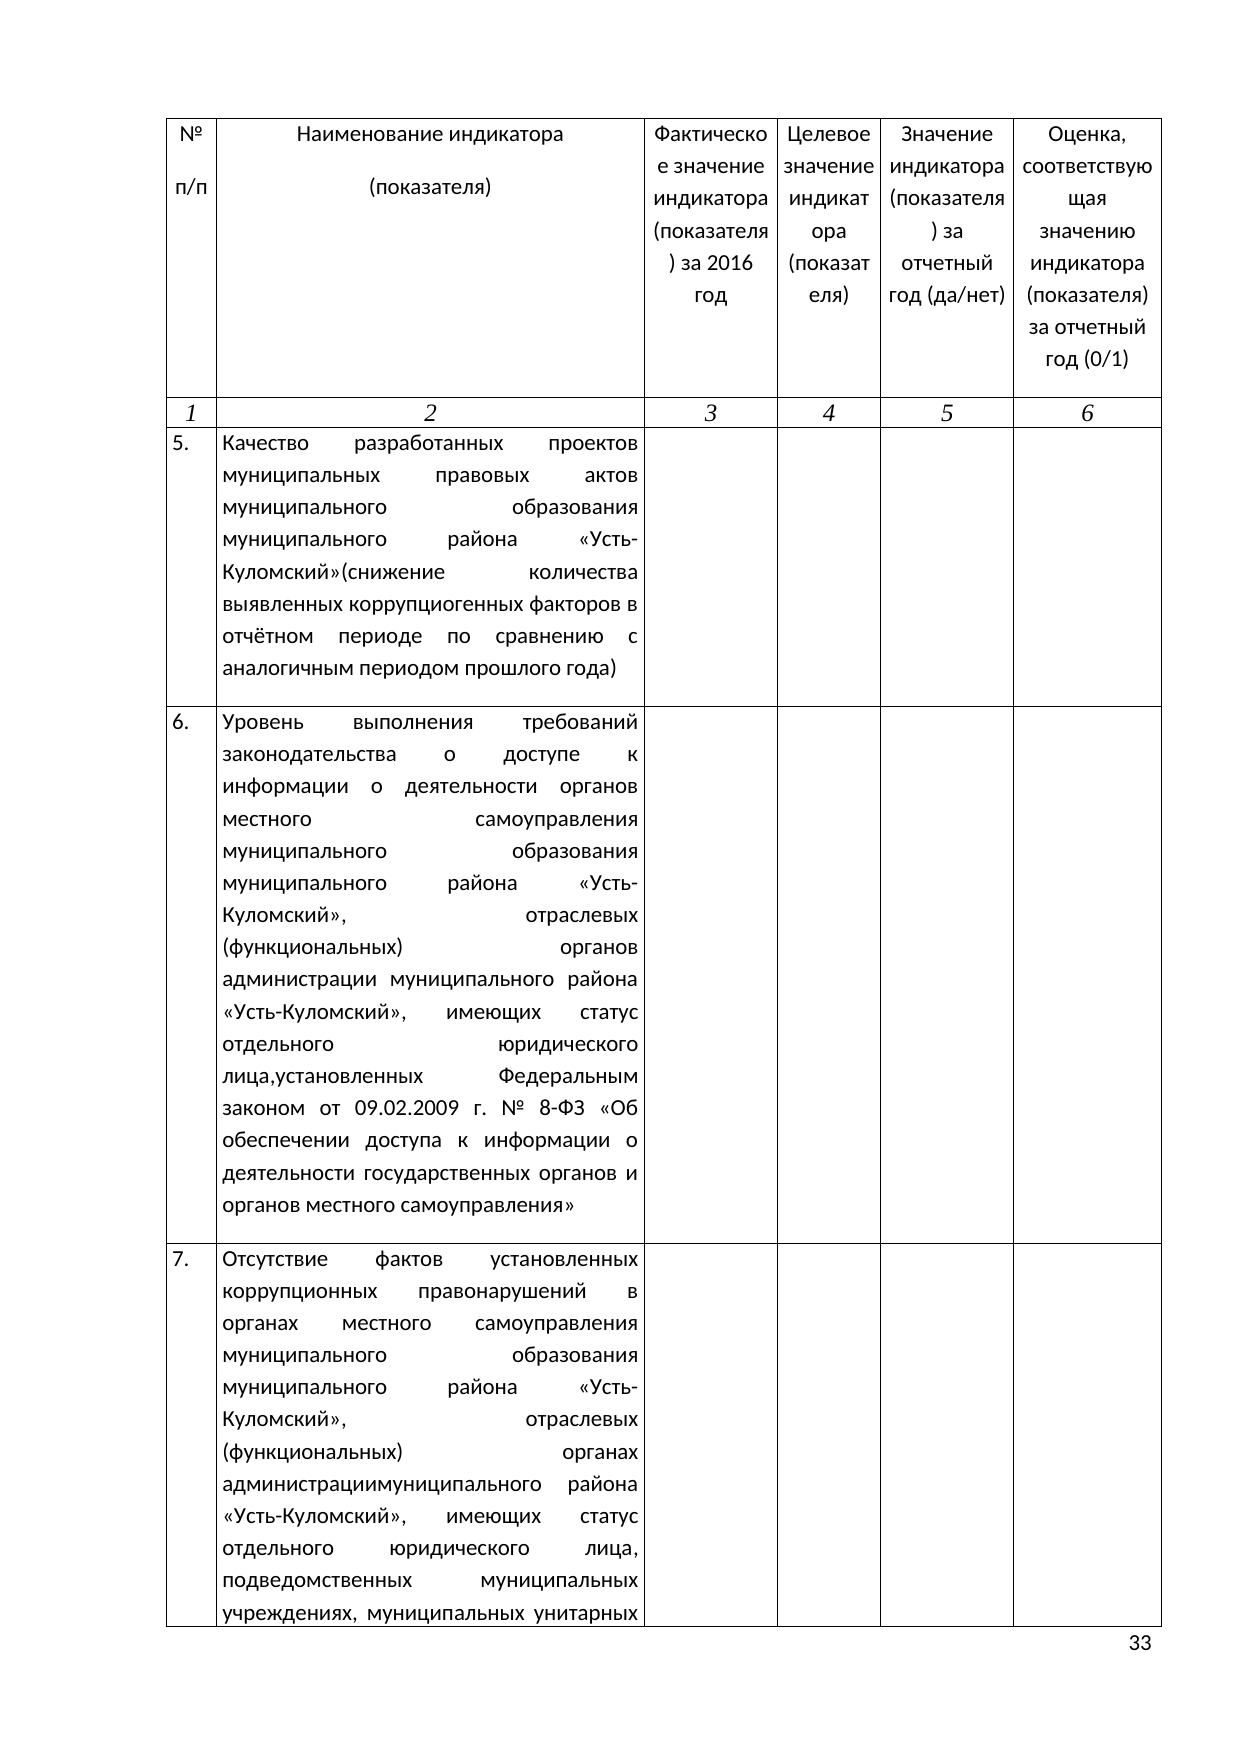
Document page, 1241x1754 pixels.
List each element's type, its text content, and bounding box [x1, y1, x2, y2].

table_cell [778, 428, 880, 706]
table_header Значение индикатора (показателя) за отчетный год (да/нет) [881, 119, 1013, 397]
table_cell 5. [167, 428, 216, 706]
table_header Наименование индикатора (показателя) [217, 119, 644, 397]
table_cell 5 [881, 398, 1013, 427]
table_cell [1014, 707, 1161, 1243]
table_cell [645, 428, 777, 706]
table_header Фактическое значение индикатора (показателя) за 2016 год [645, 119, 777, 397]
table_cell Качество разработанных проектов муниципальных правовых актов муниципального образования муниципального района «Усть-Куломский»(снижение количества выявленных коррупциогенных факторов в отчётном периоде по сравнению с аналогичным периодом прошлого года) [217, 428, 644, 706]
table_cell [1014, 428, 1161, 706]
table_cell [881, 707, 1013, 1243]
table_cell [881, 1244, 1013, 1626]
table_cell 3 [645, 398, 777, 427]
table_cell Уровень выполнения требований законодательства о доступе к информации о деятельности органов местного самоуправления муниципального образования муниципального района «Усть-Куломский», отраслевых (функциональных) органов администрации муниципального района «Усть-Куломский», имеющих статус отдельного юридического лица,установленных Федеральным законом от 09.02.2009 г. № 8-ФЗ «Об обеспечении доступа к информации о деятельности государственных органов и органов местного самоуправления» [217, 707, 644, 1243]
table_cell 4 [778, 398, 880, 427]
table_cell 6. [167, 707, 216, 1243]
table_header № п/п [167, 119, 216, 397]
table_header Целевое значение индикатора (показателя) [778, 119, 880, 397]
table_cell [645, 1244, 777, 1626]
table_cell 6 [1014, 398, 1161, 427]
table_header Оценка, соответствующая значению индикатора (показателя) за отчетный год (0/1) [1014, 119, 1161, 397]
table_cell [881, 428, 1013, 706]
table_cell 7. [167, 1244, 216, 1626]
table_cell 1 [167, 398, 216, 427]
table_cell [1014, 1244, 1161, 1626]
table_cell [778, 1244, 880, 1626]
table_cell [778, 707, 880, 1243]
table_cell [645, 707, 777, 1243]
table_cell 2 [217, 398, 644, 427]
